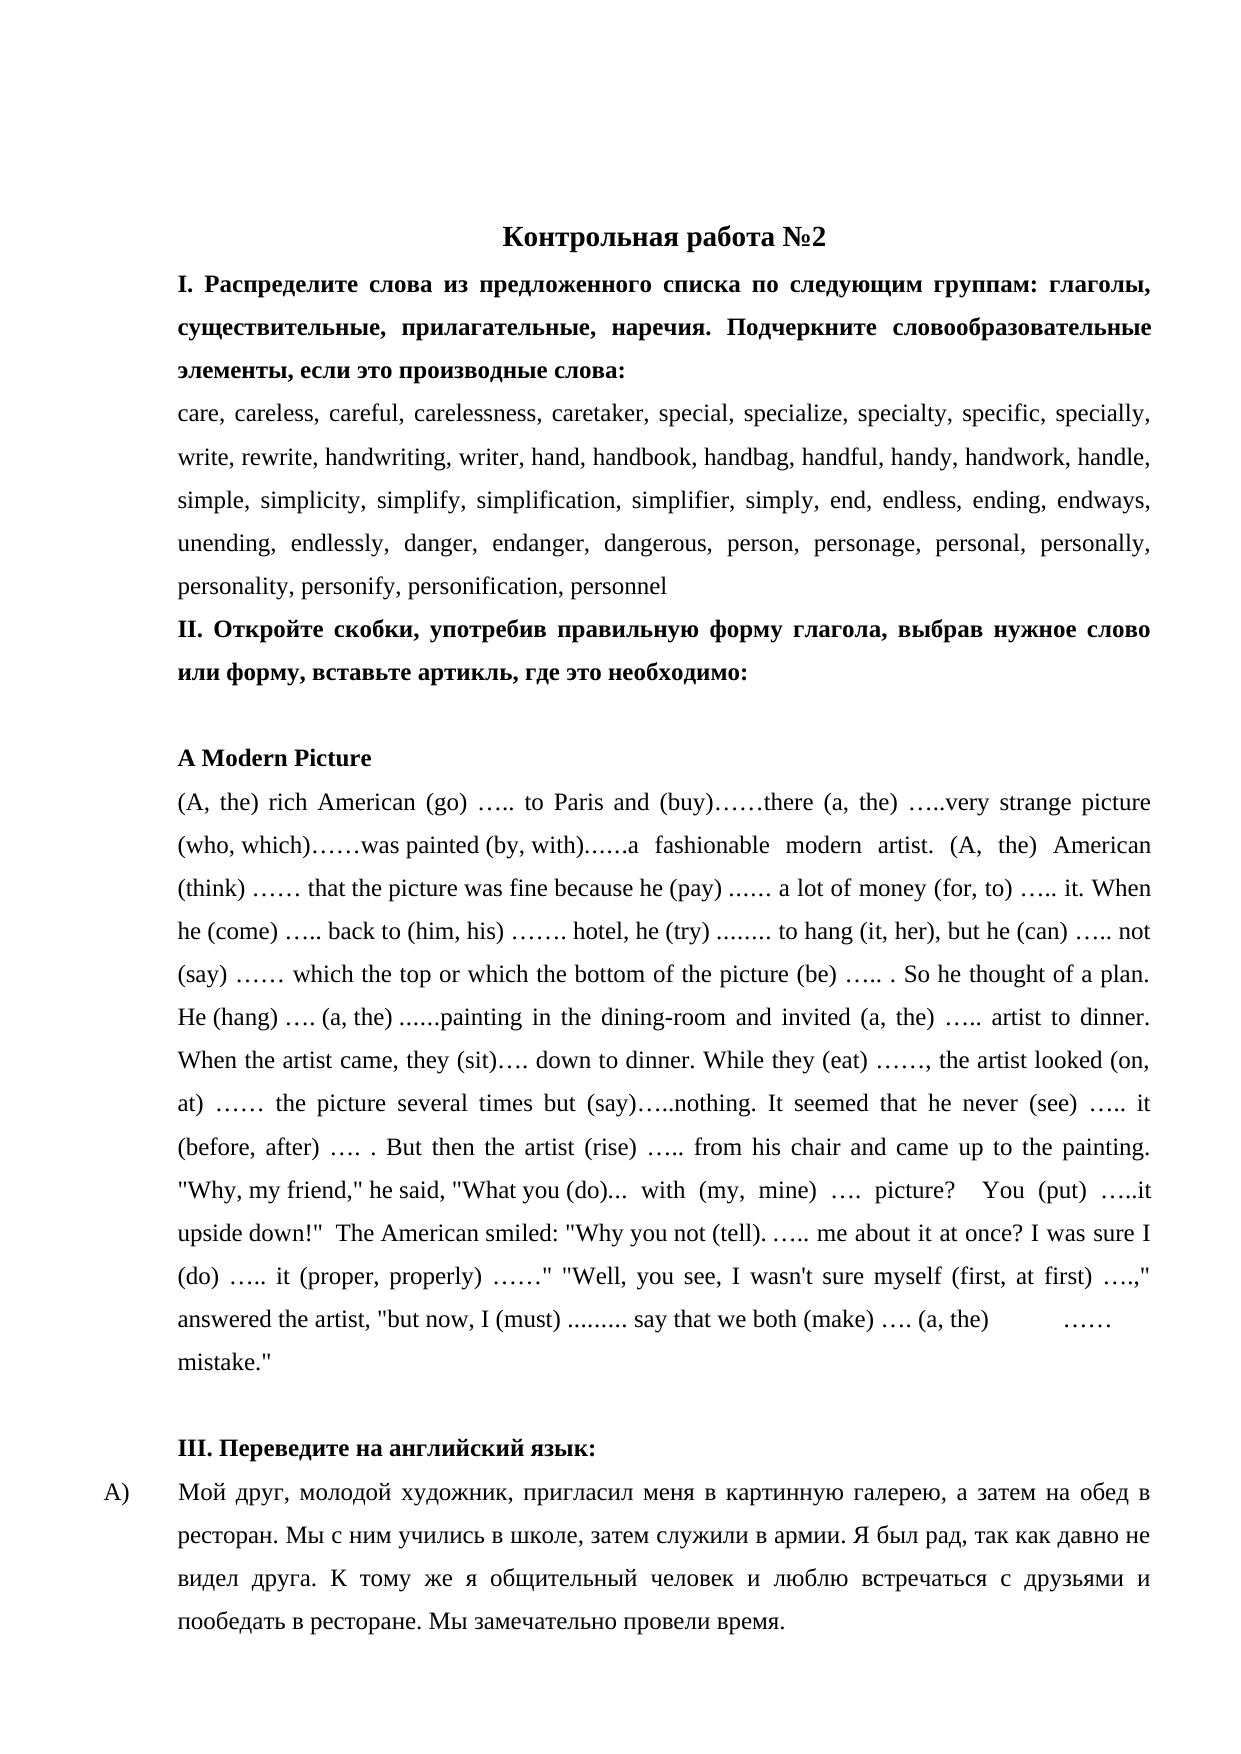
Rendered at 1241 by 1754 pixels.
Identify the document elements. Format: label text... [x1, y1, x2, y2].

text II. Откройте скобки, употребив правильную форму глагола, выбрав нужное слово или форму, вставьте артикль, где это необходимо: [177, 614, 1152, 686]
text care, careless, careful, carelessness, caretaker, special, specialize, specialty, specific, specially, write, rewrite, handwriting, writer, hand, handbook, handbag, handful, handy, handwork, handle, simple, simplicity, simplify, simplification, simplifier, simply, end, endless, ending, endways, unending, endlessly, danger, endanger, dangerous, person, personage, personal, personally, personality, personify, personification, personnel [177, 398, 1152, 600]
text I. Распределите слова из предложенного списка по следующим группам: глаголы, существительные, прилагательные, наречия. Подчеркните словообразовательные элементы, если это производные слова: [177, 269, 1152, 384]
text Контрольная работа №2 [177, 219, 1152, 252]
text (A, the) rich American (go) ….. to and (buy)……there (a, the) …..very strange picture (who, which)……was painted (by, with) a fashionable modern artist. (A, the) American (think) …… that the picture was fine because he (pay) a lot of money (for, to) ….. it. When he (come) ….. back to (him, his) ……. hotel, he (try) to hang (it, her), but he (can) ….. not (say) …… which the top or which the bottom of the picture (be) ….. . So he thought of a plan. He (hang) …. (a, the) painting in the dining-room and invited (a, the) ….. artist to dinner. When the artist came, they (sit)…. down to dinner. While they (eat) ……, the artist looked (on, at) …… the picture several times but (say)…..nothing. It seemed that he never (see) ….. it (before, after) …. . But then the artist (rise) ….. from his chair and came up to the painting. "Why, my friend," he said, "What you (do) with (my, mine) …. picture? You (put) …..it upside down!" The American smiled: "Why you not (tell) ….. me about it at once? I was sure I (do) ….. it (proper, properly) ……" "Well, you see, I wasn't sure myself (first, at first) ….," answered the artist, "but now, I (must) say that we both (make) …. (a, the) ……mistake." [177, 787, 1152, 1376]
text III. Переведите на английский язык: [177, 1433, 1152, 1462]
text А) Мой друг, молодой художник, пригласил меня в картинную галерею, а затем на обед в ресторан. Мы с ним учились в школе, затем служили в армии. Я был рад, так как давно не видел друга. К тому же я общительный человек и люблю встречаться с друзьями и пообедать в ресторане. Мы замечательно провели время. [103, 1477, 1152, 1635]
text A Modern Picture [177, 743, 1152, 772]
